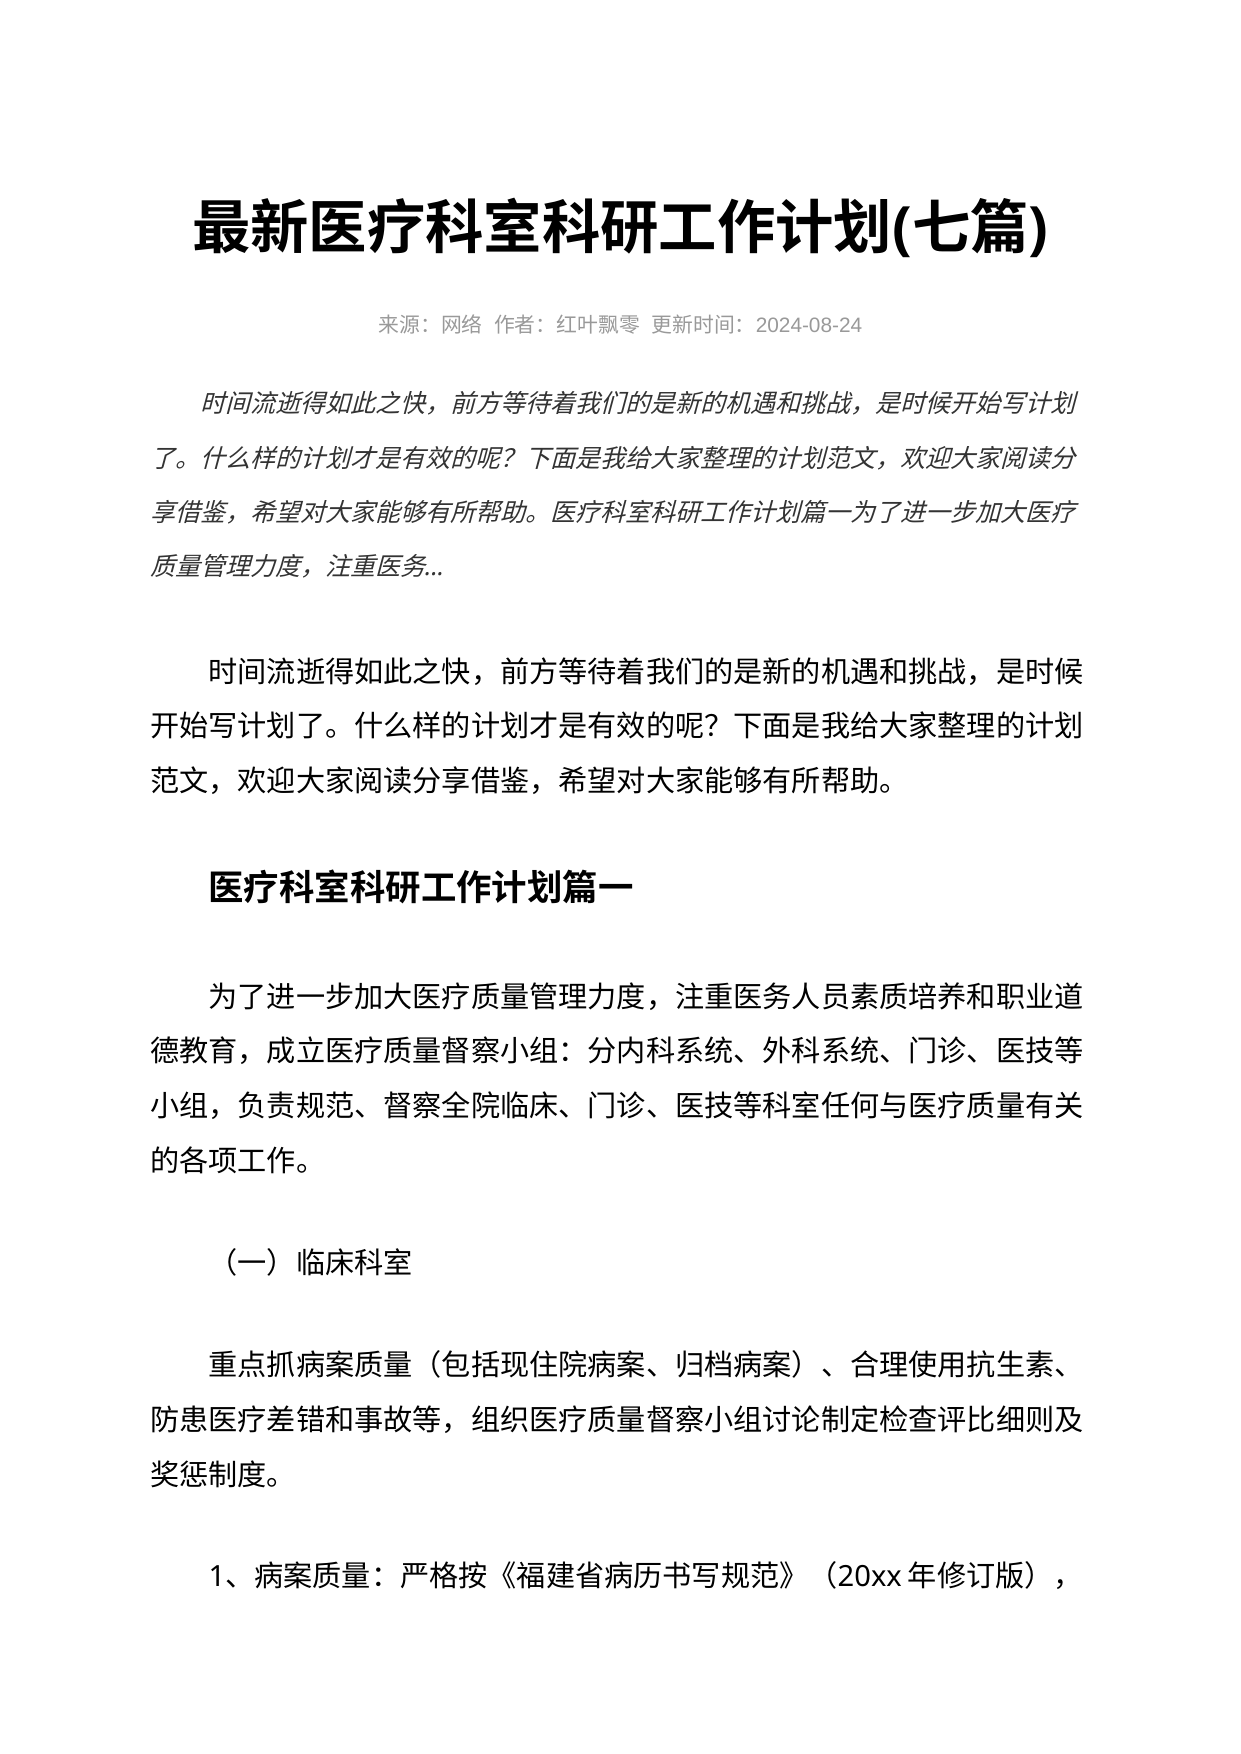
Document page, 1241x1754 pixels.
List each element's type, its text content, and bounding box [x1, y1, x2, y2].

text 医疗科室科研工作计划篇一 [150, 860, 1090, 911]
text 来源：网络 作者：红叶飘零 更新时间：2024-08-24 [150, 313, 1090, 337]
subtitle 最新医疗科室科研工作计划(七篇) [150, 181, 1090, 266]
text 时间流逝得如此之快，前方等待着我们的是新的机遇和挑战，是时候开始写计划了。什么样的计划才是有效的呢？下面是我给大家整理的计划范文，欢迎大家阅读分享借鉴，希望对大家能够有所帮助。 [150, 648, 1090, 800]
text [150, 1553, 1090, 1595]
text 为了进一步加大医疗质量管理力度，注重医务人员素质培养和职业道德教育，成立医疗质量督察小组：分内科系统、外科系统、门诊、医技等小组，负责规范、督察全院临床、门诊、医技等科室任何与医疗质量有关的各项工作。 [150, 973, 1090, 1180]
text 时间流逝得如此之快，前方等待着我们的是新的机遇和挑战，是时候开始写计划了。什么样的计划才是有效的呢？下面是我给大家整理的计划范文，欢迎大家阅读分享借鉴，希望对大家能够有所帮助。医疗科室科研工作计划篇一为了进一步加大医疗质量管理力度，注重医务... [150, 384, 1090, 583]
text （一）临床科室 [150, 1239, 1090, 1282]
text 重点抓病案质量（包括现住院病案、归档病案）、合理使用抗生素、防患医疗差错和事故等，组织医疗质量督察小组讨论制定检查评比细则及奖惩制度。 [150, 1341, 1090, 1493]
